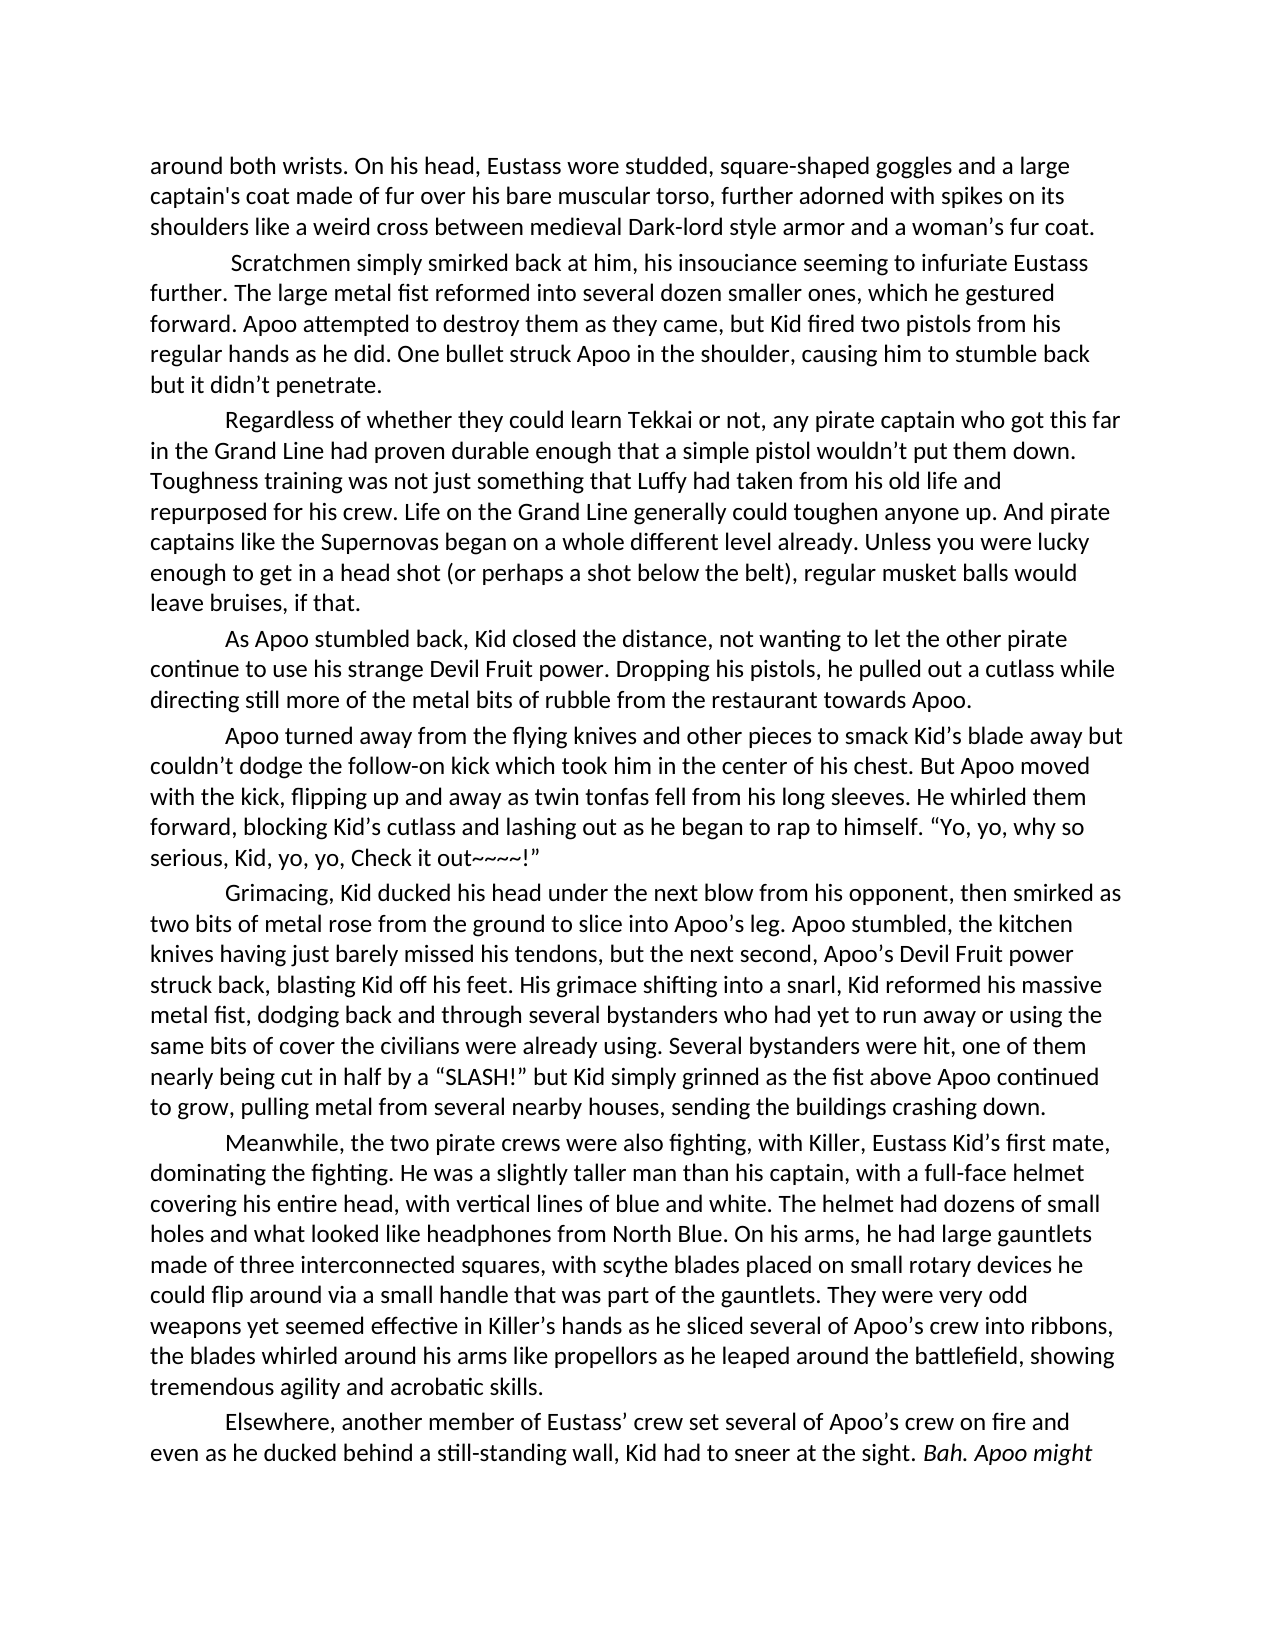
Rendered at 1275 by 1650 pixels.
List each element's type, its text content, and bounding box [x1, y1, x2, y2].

text Grimacing, Kid ducked his head under the next blow from his opponent, then smirked as two bits of metal rose from the ground to slice into Apoo’s leg. Apoo stumbled, the kitchen knives having just barely missed his tendons, but the next second, Apoo’s Devil Fruit power struck back, blasting Kid off his feet. His grimace shifting into a snarl, Kid reformed his massive metal fist, dodging back and through several bystanders who had yet to run away or using the same bits of cover the civilians were already using. Several bystanders were hit, one of them nearly being cut in half by a “SLASH!” but Kid simply grinned as the fist above Apoo continued to grow, pulling metal from several nearby houses, sending the buildings crashing down. [150, 877, 1125, 1122]
text Scratchmen simply smirked back at him, his insouciance seeming to infuriate Eustass further. The large metal fist reformed into several dozen smaller ones, which he gestured forward. Apoo attempted to destroy them as they came, but Kid fired two pistols from his regular hands as he did. One bullet struck Apoo in the shoulder, causing him to stumble back but it didn’t penetrate. [150, 247, 1125, 399]
text Meanwhile, the two pirate crews were also fighting, with Killer, Eustass Kid’s first mate, dominating the fighting. He was a slightly taller man than his captain, with a full-face helmet covering his entire head, with vertical lines of blue and white. The helmet had dozens of small holes and what looked like headphones from North Blue. On his arms, he had large gauntlets made of three interconnected squares, with scythe blades placed on small rotary devices he could flip around via a small handle that was part of the gauntlets. They were very odd weapons yet seemed effective in Killer’s hands as he sliced several of Apoo’s crew into ribbons, the blades whirled around his arms like propellors as he leaped around the battlefield, showing tremendous agility and acrobatic skills. [150, 1127, 1125, 1401]
text Regardless of whether they could learn Tekkai or not, any pirate captain who got this far in the Grand Line had proven durable enough that a simple pistol wouldn’t put them down. Toughness training was not just something that Luffy had taken from his old life and repurposed for his crew. Life on the Grand Line generally could toughen anyone up. And pirate captains like the Supernovas began on a whole different level already. Unless you were lucky enough to get in a head shot (or perhaps a shot below the belt), regular musket balls would leave bruises, if that. [150, 404, 1125, 618]
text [150, 150, 1125, 242]
text Apoo turned away from the flying knives and other pieces to smack Kid’s blade away but couldn’t dodge the follow-on kick which took him in the center of his chest. But Apoo moved with the kick, flipping up and away as twin tonfas fell from his long sleeves. He whirled them forward, blocking Kid’s cutlass and lashing out as he began to rap to himself. “Yo, yo, why so serious, Kid, yo, yo, Check it out~~~~!” [150, 720, 1125, 872]
text As Apoo stumbled back, Kid closed the distance, not wanting to let the other pirate continue to use his strange Devil Fruit power. Dropping his pistols, he pulled out a cutlass while directing still more of the metal bits of rubble from the restaurant towards Apoo. [150, 623, 1125, 715]
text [150, 1407, 1125, 1468]
